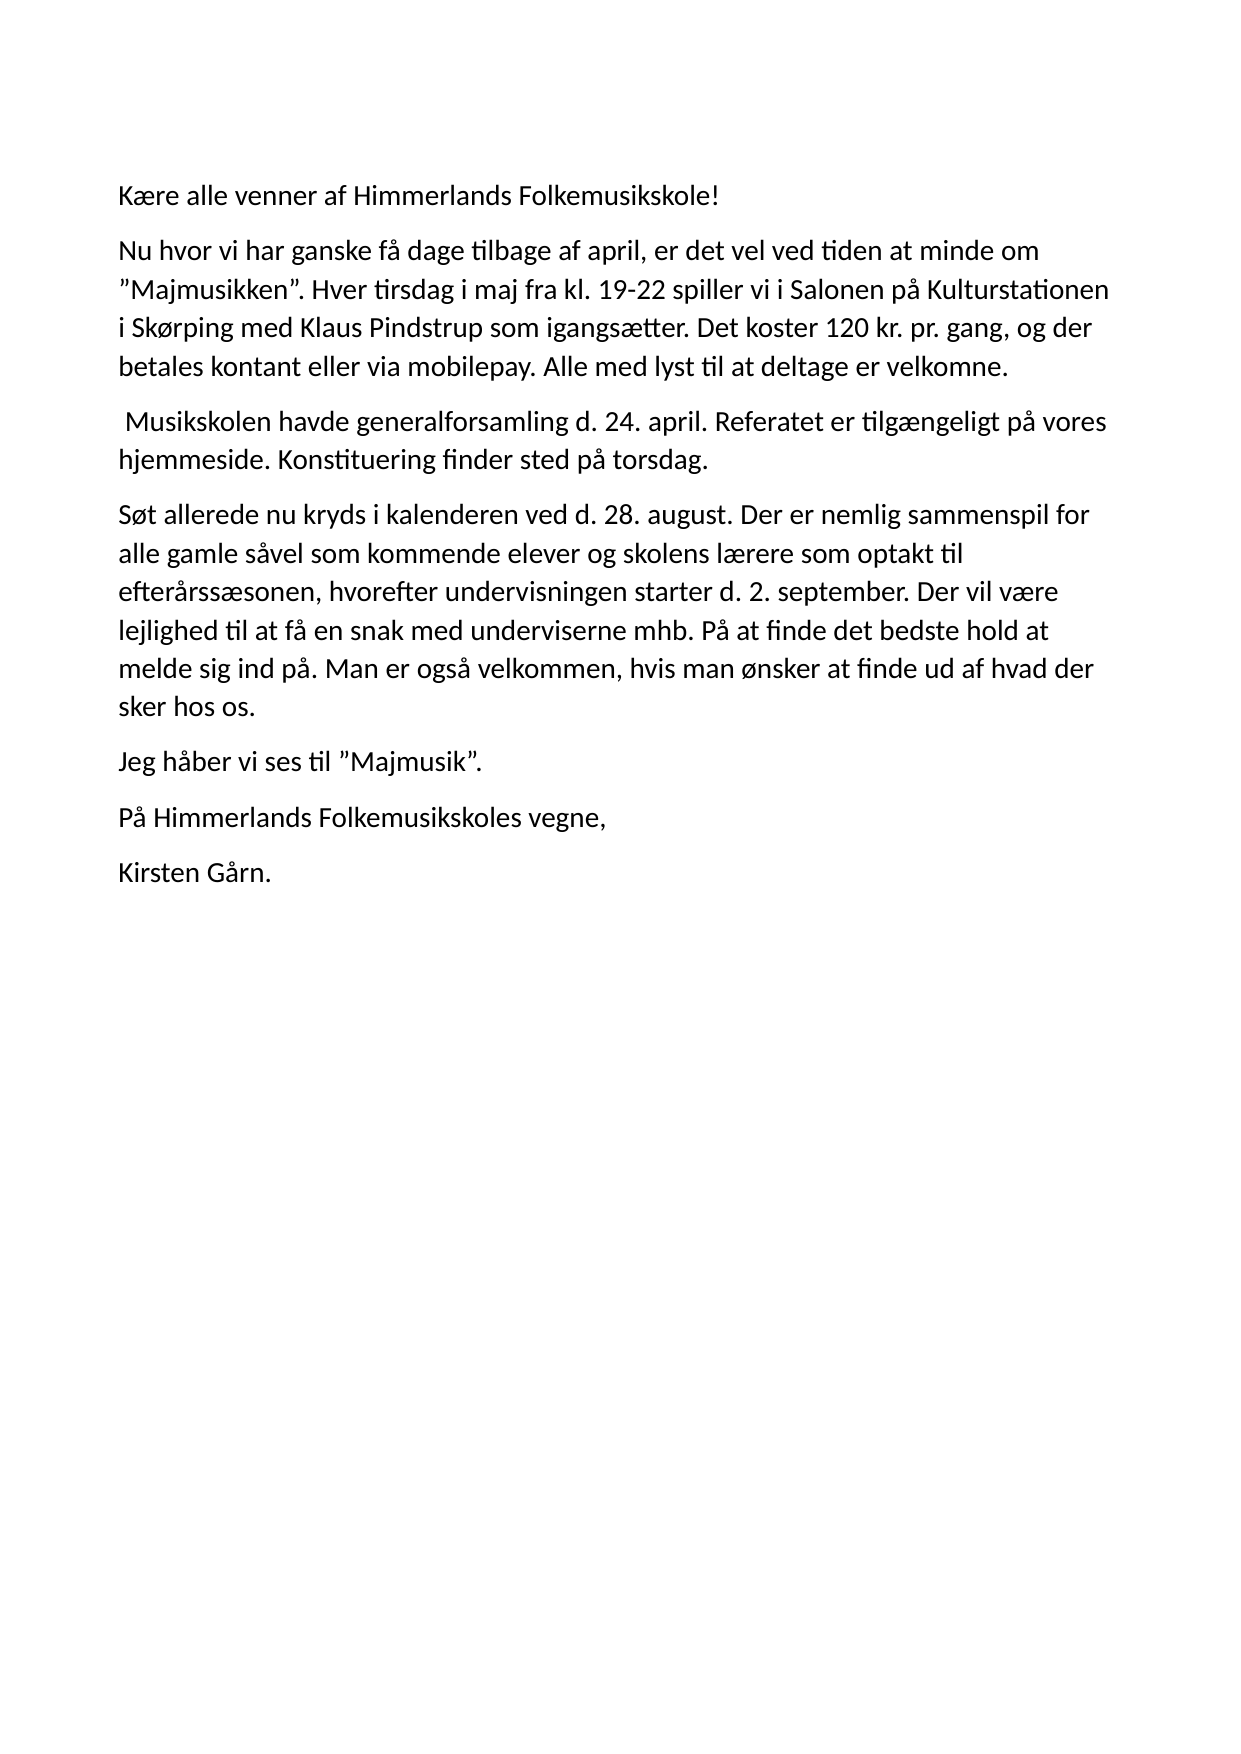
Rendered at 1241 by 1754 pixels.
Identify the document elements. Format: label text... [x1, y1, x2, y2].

text Musikskolen havde generalforsamling d. 24. april. Referatet er tilgængeligt på vores hjemmeside. Konstituering finder sted på torsdag. [118, 403, 1122, 477]
text Nu hvor vi har ganske få dage tilbage af april, er det vel ved tiden at minde om ”Majmusikken”. Hver tirsdag i maj fra kl. 19-22 spiller vi i Salonen på Kulturstationen i Skørping med Klaus Pindstrup som igangsætter. Det koster 120 kr. pr. gang, og der betales kontant eller via mobilepay. Alle med lyst til at deltage er velkomne. [118, 232, 1122, 383]
text Jeg håber vi ses til ”Majmusik”. [118, 743, 1122, 779]
text Kære alle venner af Himmerlands Folkemusikskole! [118, 177, 1122, 213]
text På Himmerlands Folkemusikskoles vegne, [118, 799, 1122, 834]
text Kirsten Gårn. [118, 854, 1122, 889]
text Søt allerede nu kryds i kalenderen ved d. 28. august. Der er nemlig sammenspil for alle gamle såvel som kommende elever og skolens lærere som optakt til efterårssæsonen, hvorefter undervisningen starter d. 2. september. Der vil være lejlighed til at få en snak med underviserne mhb. På at finde det bedste hold at melde sig ind på. Man er også velkommen, hvis man ønsker at finde ud af hvad der sker hos os. [118, 496, 1122, 724]
